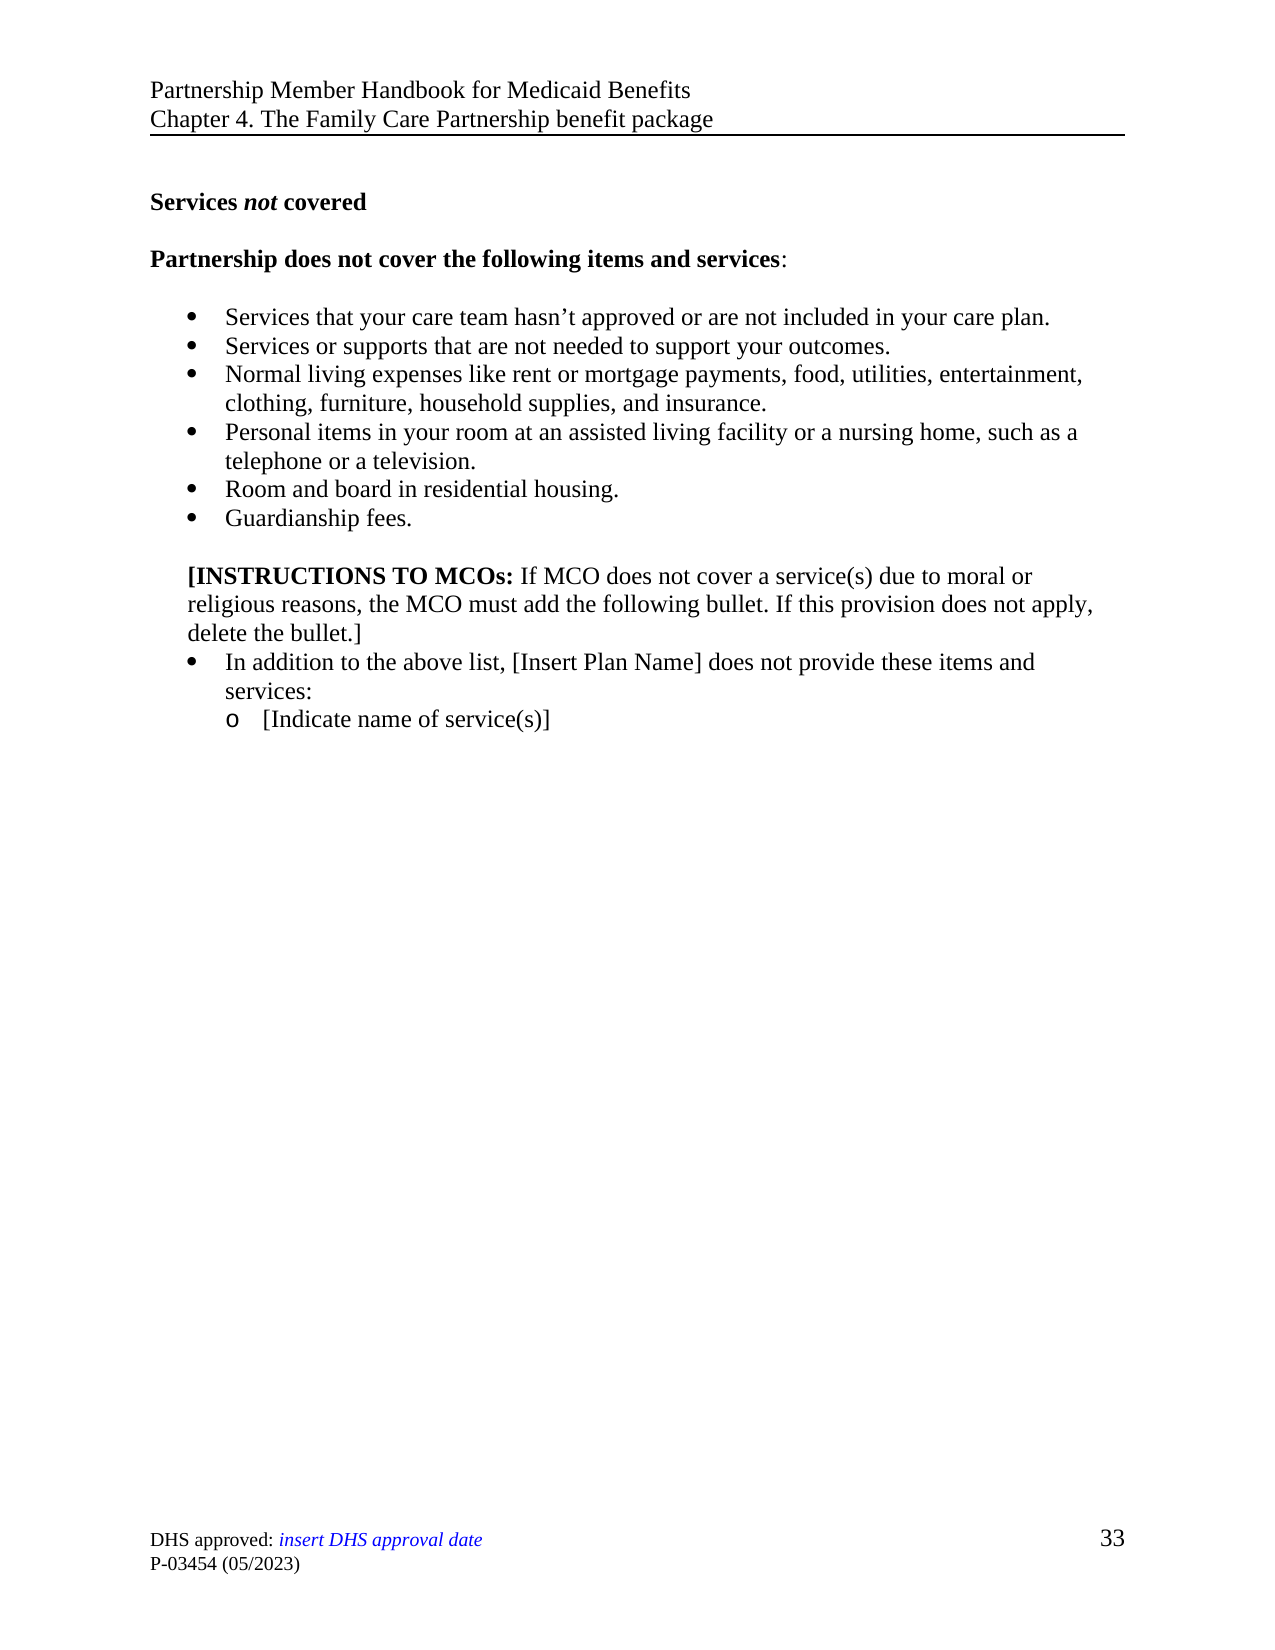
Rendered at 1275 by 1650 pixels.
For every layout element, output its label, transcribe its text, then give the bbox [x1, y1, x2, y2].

list Normal living expenses like rent or mortgage payments, food, utilities, entertainment, clothing, furniture, household supplies, and insurance. [187, 359, 1125, 417]
text Partnership does not cover the following items and services: [150, 244, 1125, 273]
list Services or supports that are not needed to support your outcomes. [187, 331, 1125, 359]
list Guardianship fees. [187, 503, 1125, 532]
list Room and board in residential housing. [187, 474, 1125, 503]
list [Indicate name of service(s)] [225, 704, 1125, 735]
text [INSTRUCTIONS TO MCOs: If MCO does not cover a service(s) due to moral or religious reasons, the MCO must add the following bullet. If this provision does not apply, delete the bullet.] [187, 561, 1125, 647]
list Personal items in your room at an assisted living facility or a nursing home, such as a telephone or a television. [187, 417, 1125, 474]
list Services that your care team hasn’t approved or are not included in your care plan. [187, 302, 1125, 331]
list In addition to the above list, [Insert Plan Name] does not provide these items and services: [187, 647, 1125, 704]
text Services not covered [150, 187, 1125, 216]
